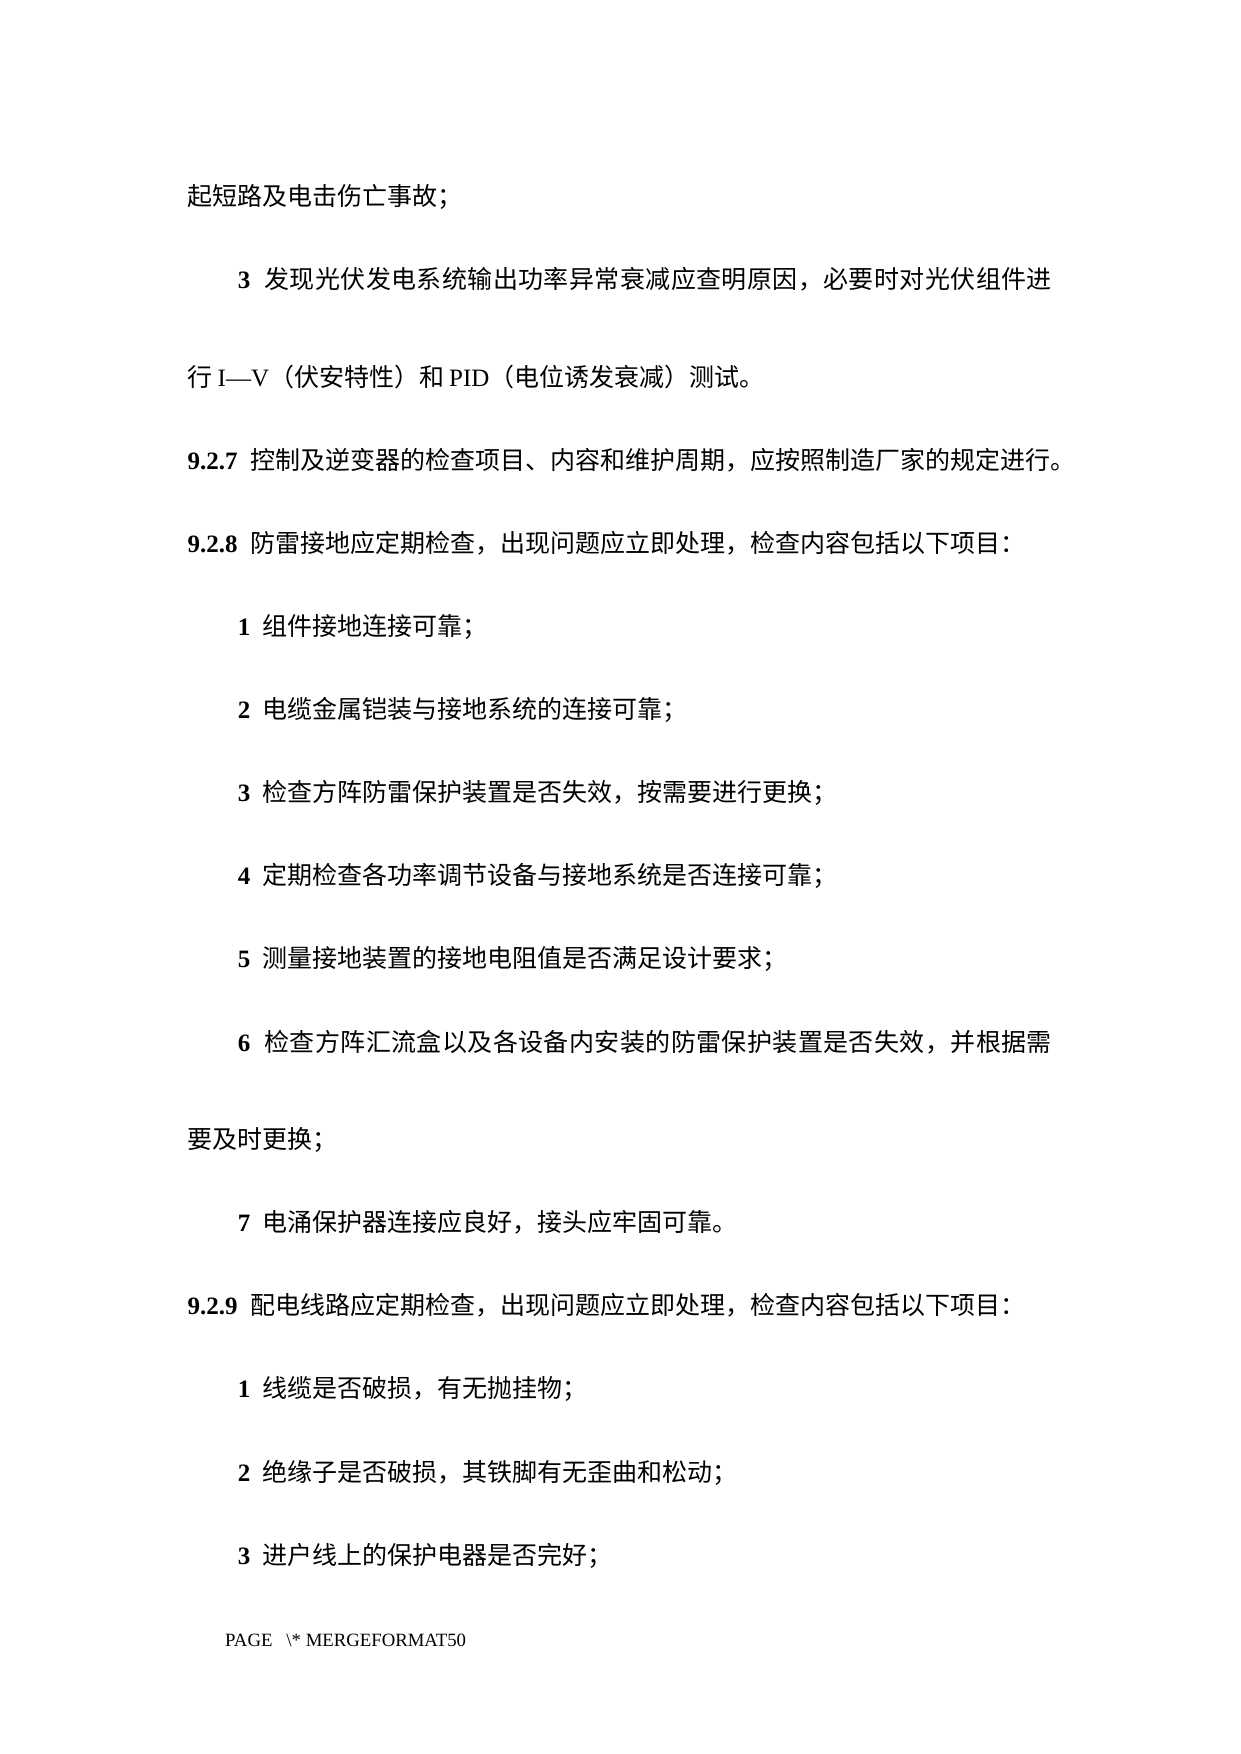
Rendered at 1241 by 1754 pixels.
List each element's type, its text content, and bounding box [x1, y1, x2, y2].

text 5 测量接地装置的接地电阻值是否满足设计要求； [187, 924, 1053, 989]
text 1 组件接地连接可靠； [187, 592, 1053, 657]
text 3 发现光伏发电系统输出功率异常衰减应查明原因，必要时对光伏组件进行I—V（伏安特性）和PID（电位诱发衰减）测试。 [187, 245, 1053, 408]
text 9.2.8 防雷接地应定期检查，出现问题应立即处理，检查内容包括以下项目： [187, 509, 1053, 574]
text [187, 162, 1053, 227]
text 2 电缆金属铠装与接地系统的连接可靠； [187, 675, 1053, 740]
text 1 线缆是否破损，有无抛挂物； [187, 1354, 1053, 1419]
text 3 检查方阵防雷保护装置是否失效，按需要进行更换； [187, 758, 1053, 823]
text 2 绝缘子是否破损，其铁脚有无歪曲和松动； [187, 1438, 1053, 1503]
text 6 检查方阵汇流盒以及各设备内安装的防雷保护装置是否失效，并根据需要及时更换； [187, 1008, 1053, 1170]
text 9.2.7 控制及逆变器的检查项目、内容和维护周期，应按照制造厂家的规定进行。 [187, 426, 1053, 491]
text 7 电涌保护器连接应良好，接头应牢固可靠。 [187, 1188, 1053, 1253]
text 4 定期检查各功率调节设备与接地系统是否连接可靠； [187, 841, 1053, 906]
text 9.2.9 配电线路应定期检查，出现问题应立即处理，检查内容包括以下项目： [187, 1271, 1053, 1336]
text 3 进户线上的保护电器是否完好； [187, 1521, 1053, 1586]
